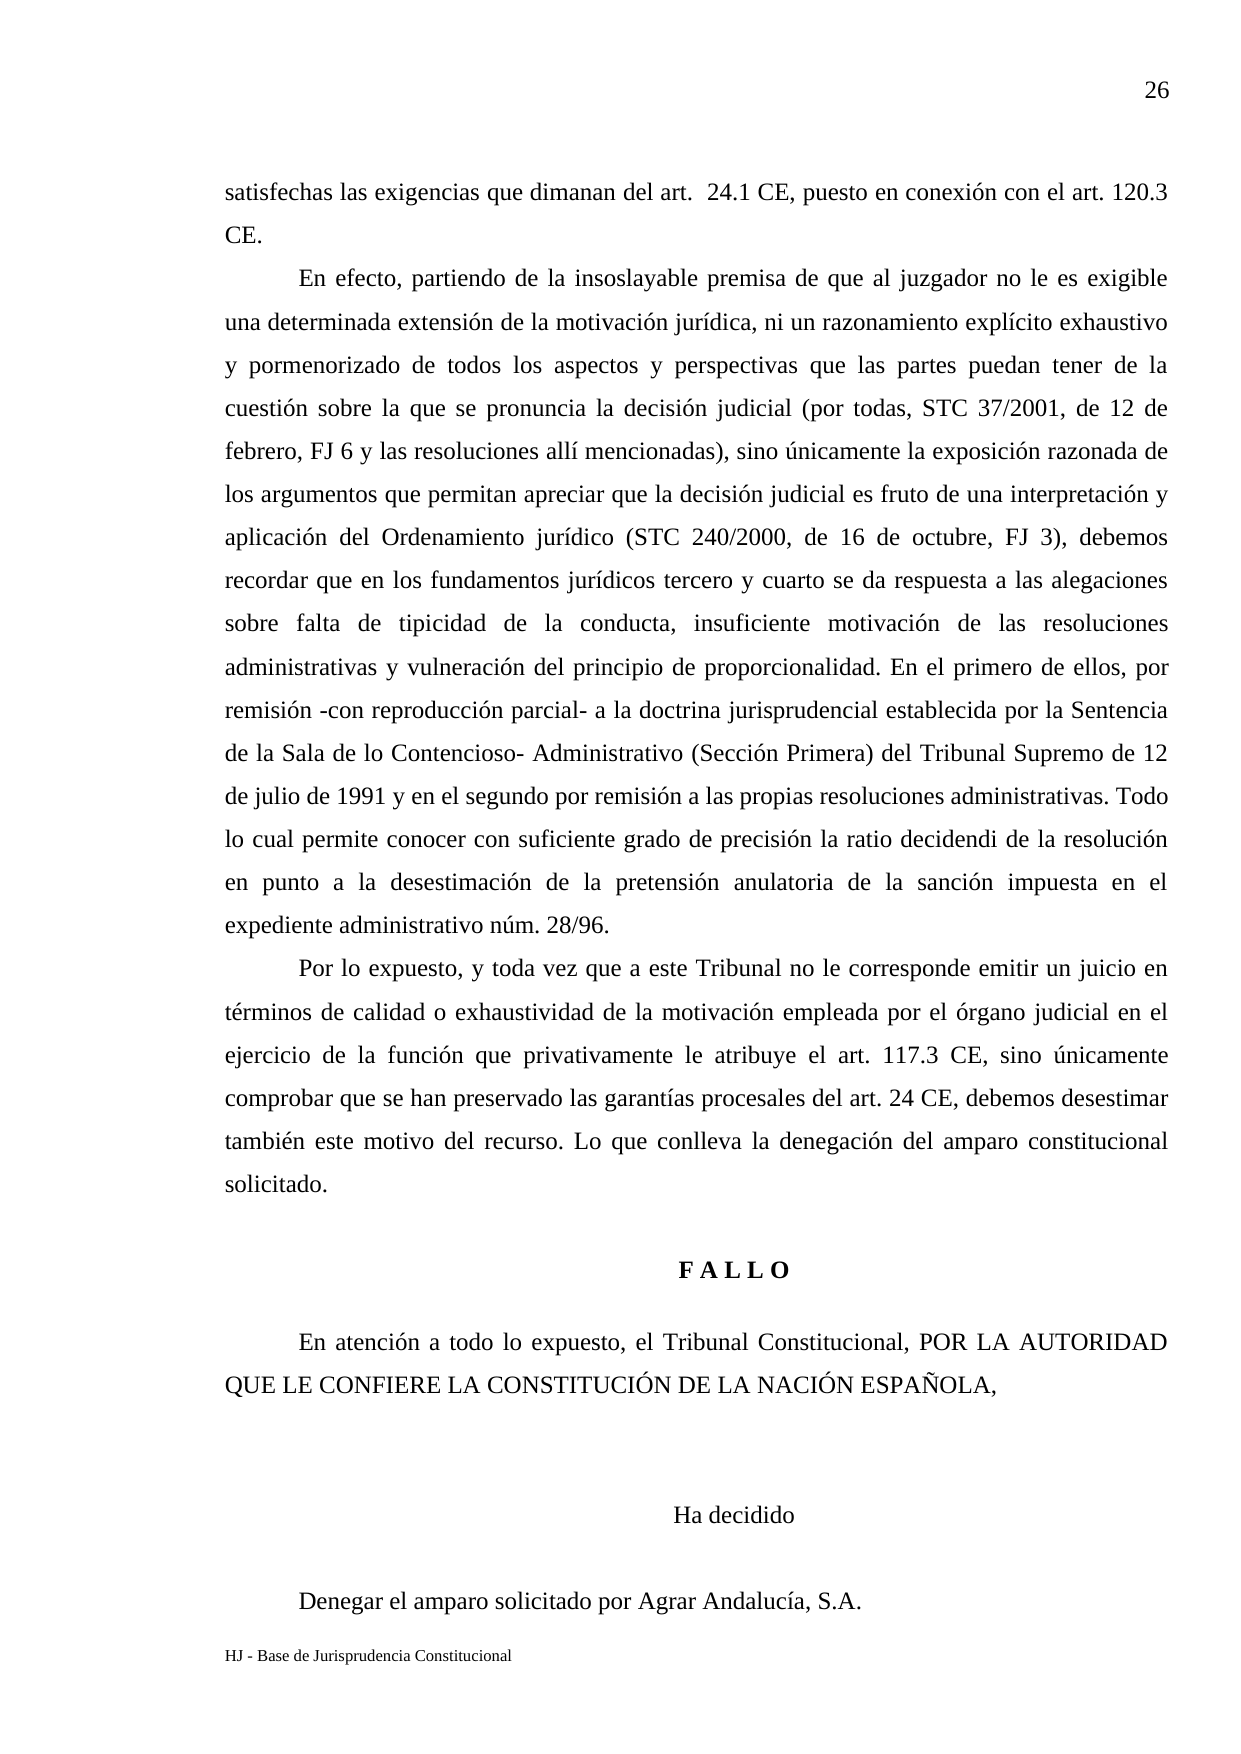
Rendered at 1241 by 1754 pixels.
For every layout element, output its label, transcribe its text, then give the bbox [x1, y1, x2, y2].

text Denegar el amparo solicitado por Agrar Andalucía, S.A. [224, 1586, 1169, 1615]
text En atención a todo lo expuesto, el Tribunal Constitucional, POR LA AUTORIDAD QUE LE CONFIERE LA CONSTITUCIÓN DE LA NACIÓN ESPAÑOLA, [224, 1327, 1169, 1399]
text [224, 177, 1169, 249]
text En efecto, partiendo de la insoslayable premisa de que al juzgador no le es exigible una determinada extensión de la motivación jurídica, ni un razonamiento explícito exhaustivo y pormenorizado de todos los aspectos y perspectivas que las partes puedan tener de la cuestión sobre la que se pronuncia la decisión judicial (por todas, STC 37/2001, de 12 de febrero, FJ 6 y las resoluciones allí mencionadas), sino únicamente la exposición razonada de los argumentos que permitan apreciar que la decisión judicial es fruto de una interpretación y aplicación del Ordenamiento jurídico (STC 240/2000, de 16 de octubre, FJ 3), debemos recordar que en los fundamentos jurídicos tercero y cuarto se da respuesta a las alegaciones sobre falta de tipicidad de la conducta, insuficiente motivación de las resoluciones administrativas y vulneración del principio de proporcionalidad. En el primero de ellos, por remisión -con reproducción parcial- a la doctrina jurisprudencial establecida por la Sentencia de la Sala de lo Contencioso- Administrativo (Sección Primera) del Tribunal Supremo de 12 de julio de 1991 y en el segundo por remisión a las propias resoluciones administrativas. Todo lo cual permite conocer con suficiente grado de precisión la ratio decidendi de la resolución en punto a la desestimación de la pretensión anulatoria de la sanción impuesta en el expediente administrativo núm. 28/96. [224, 263, 1169, 939]
text Por lo expuesto, y toda vez que a este Tribunal no le corresponde emitir un juicio en términos de calidad o exhaustividad de la motivación empleada por el órgano judicial en el ejercicio de la función que privativamente le atribuye el art. 117.3 CE, sino únicamente comprobar que se han preservado las garantías procesales del art. 24 CE, debemos desestimar también este motivo del recurso. Lo que conlleva la denegación del amparo constitucional solicitado. [224, 953, 1169, 1198]
text Ha decidido [224, 1500, 1169, 1528]
subtitle F A L L O [224, 1255, 1169, 1284]
